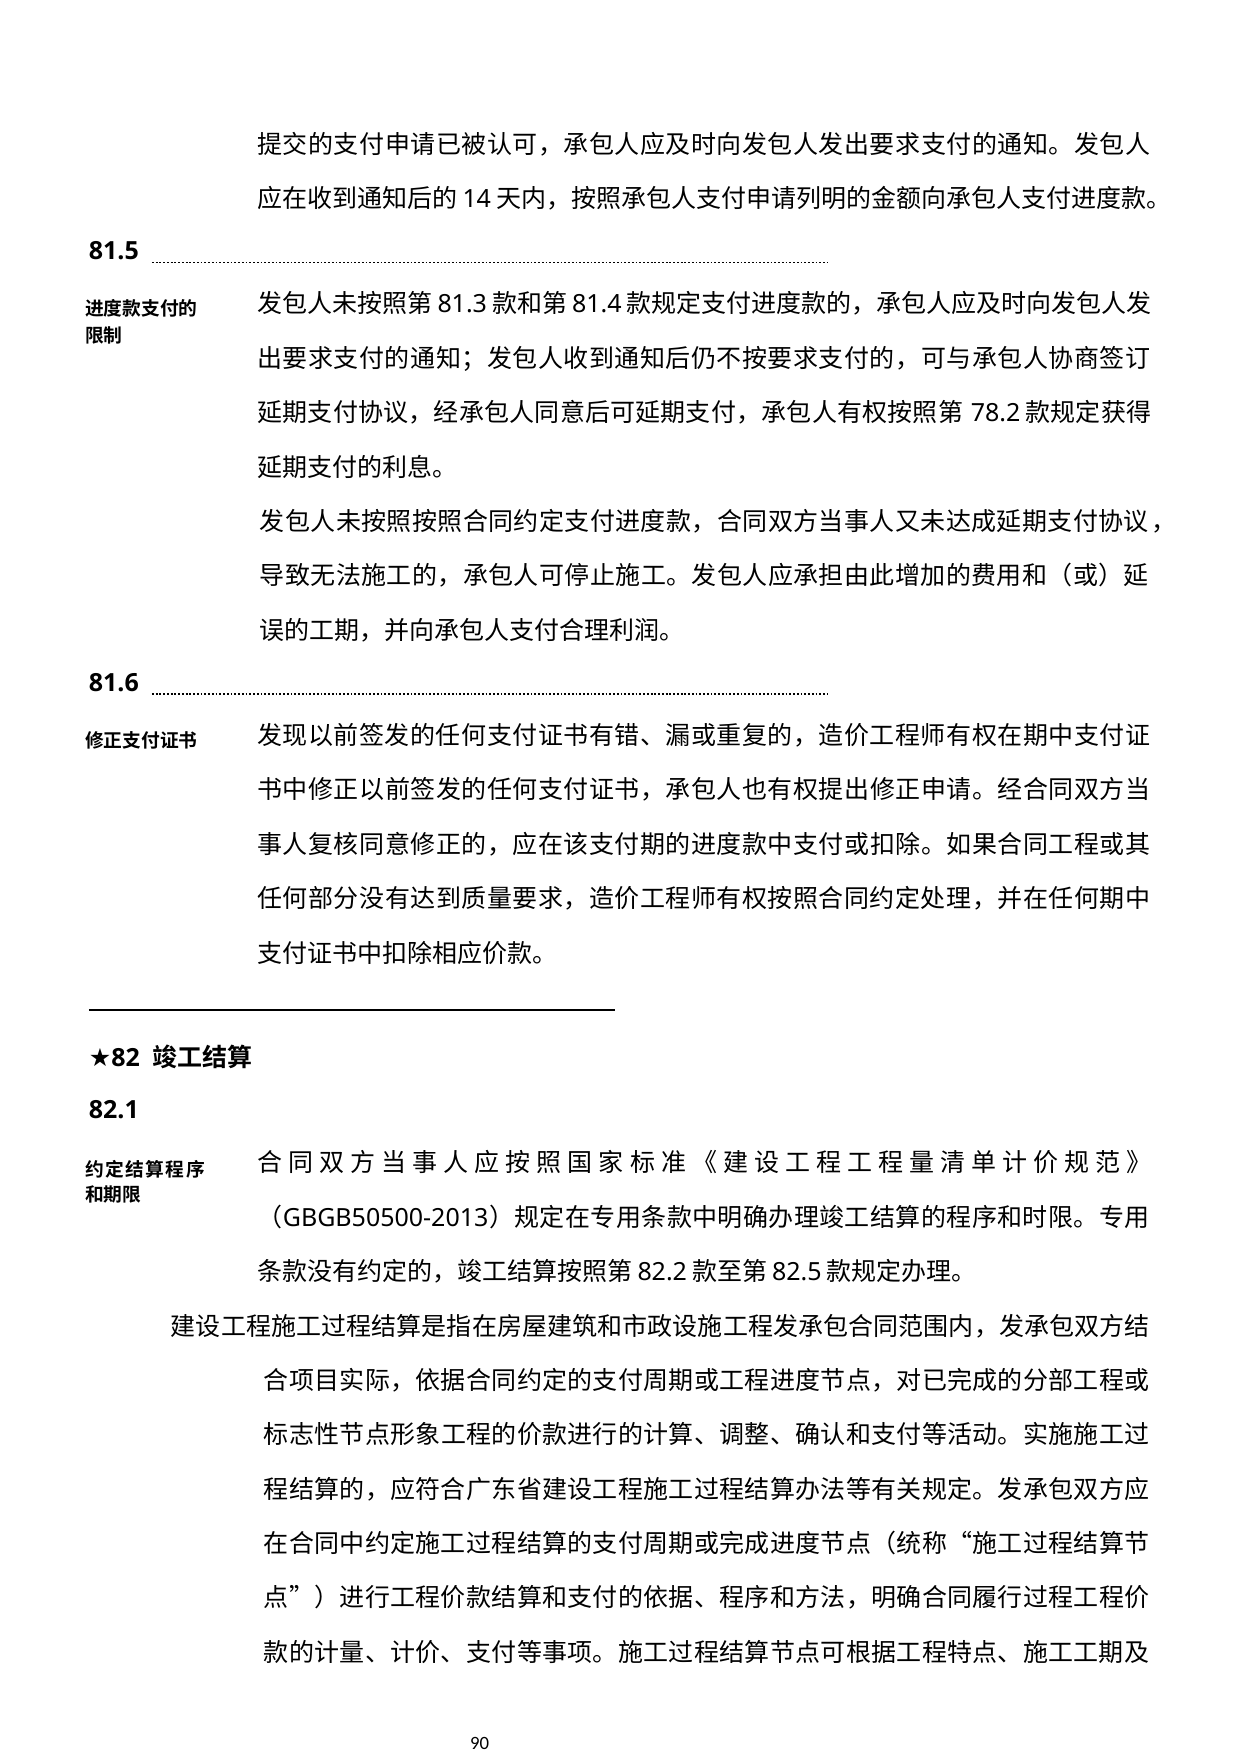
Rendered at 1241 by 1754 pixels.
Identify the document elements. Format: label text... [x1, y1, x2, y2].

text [89, 1306, 1152, 1668]
text 发包人未按照第81.3款和第81.4款规定支付进度款的，承包人应及时向发包人发出要求支付的通知；发包人收到通知后仍不按要求支付的，可与承包人协商签订延期支付协议，经承包人同意后可延期支付，承包人有权按照第78.2款规定获得延期支付的利息。 [257, 284, 1152, 483]
text 发现以前签发的任何支付证书有错、漏或重复的，造价工程师有权在期中支付证书中修正以前签发的任何支付证书，承包人也有权提出修正申请。经合同双方当事人复核同意修正的，应在该支付期的进度款中支付或扣除。如果合同工程或其任何部分没有达到质量要求，造价工程师有权按照合同约定处理，并在任何期中支付证书中扣除相应价款。 [257, 716, 1152, 969]
text ★82 竣工结算 [89, 1037, 1152, 1074]
text 82.1 [89, 1092, 1152, 1126]
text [257, 124, 1152, 215]
text 发包人未按照按照合同约定支付进度款，合同双方当事人又未达成延期支付协议，导致无法施工的，承包人可停止施工。发包人应承担由此增加的费用和（或）延误的工期，并向承包人支付合理利润。 [259, 501, 1152, 646]
text 合同双方当事人应按照国家标准《建设工程工程量清单计价规范》（GBGB50500-2013）规定在专用条款中明确办理竣工结算的程序和时限。专用条款没有约定的，竣工结算按照第82.2款至第82.5款规定办理。 [257, 1143, 1152, 1288]
text 81.5 [89, 233, 1152, 267]
text 81.6 [89, 664, 1152, 698]
